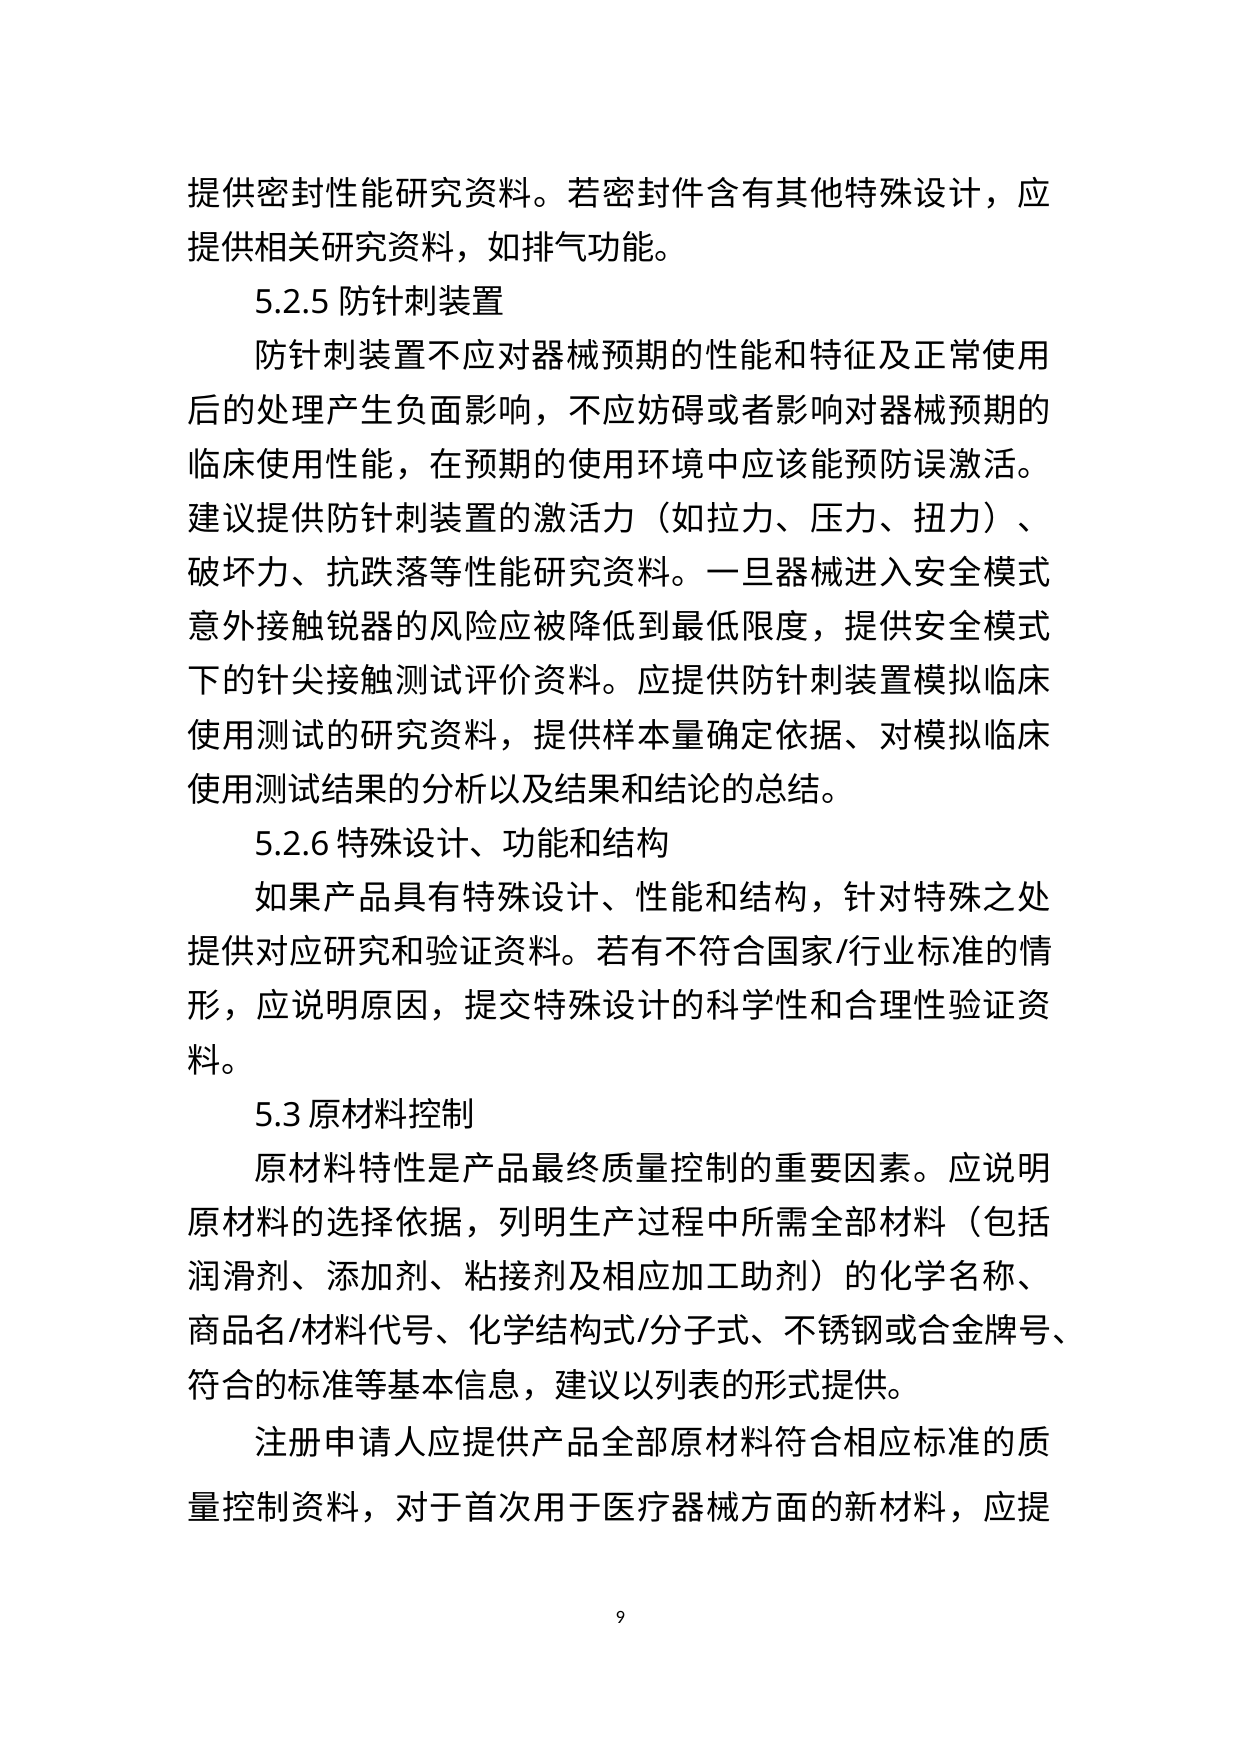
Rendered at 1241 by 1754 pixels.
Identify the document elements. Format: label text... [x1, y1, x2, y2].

text 5.2.6特殊设计、功能和结构 [187, 812, 1053, 866]
text 原材料特性是产品最终质量控制的重要因素。应说明原材料的选择依据，列明生产过程中所需全部材料（包括润滑剂、添加剂、粘接剂及相应加工助剂）的化学名称、商品名/材料代号、化学结构式/分子式、不锈钢或合金牌号、符合的标准等基本信息，建议以列表的形式提供。 [187, 1137, 1053, 1408]
text 5.2.5 防针刺装置 [187, 270, 1053, 324]
text 5.3原材料控制 [187, 1083, 1053, 1137]
text 如果产品具有特殊设计、性能和结构，针对特殊之处提供对应研究和验证资料。若有不符合国家/行业标准的情形，应说明原因，提交特殊设计的科学性和合理性验证资料。 [187, 866, 1053, 1083]
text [187, 162, 1053, 270]
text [187, 1408, 1053, 1538]
text 防针刺装置不应对器械预期的性能和特征及正常使用后的处理产生负面影响，不应妨碍或者影响对器械预期的临床使用性能，在预期的使用环境中应该能预防误激活。建议提供防针刺装置的激活力（如拉力、压力、扭力）、破坏力、抗跌落等性能研究资料。一旦器械进入安全模式，意外接触锐器的风险应被降低到最低限度，提供安全模式下的针尖接触测试评价资料。应提供防针刺装置模拟临床使用测试的研究资料，提供样本量确定依据、对模拟临床使用测试结果的分析以及结果和结论的总结。 [187, 324, 1053, 812]
